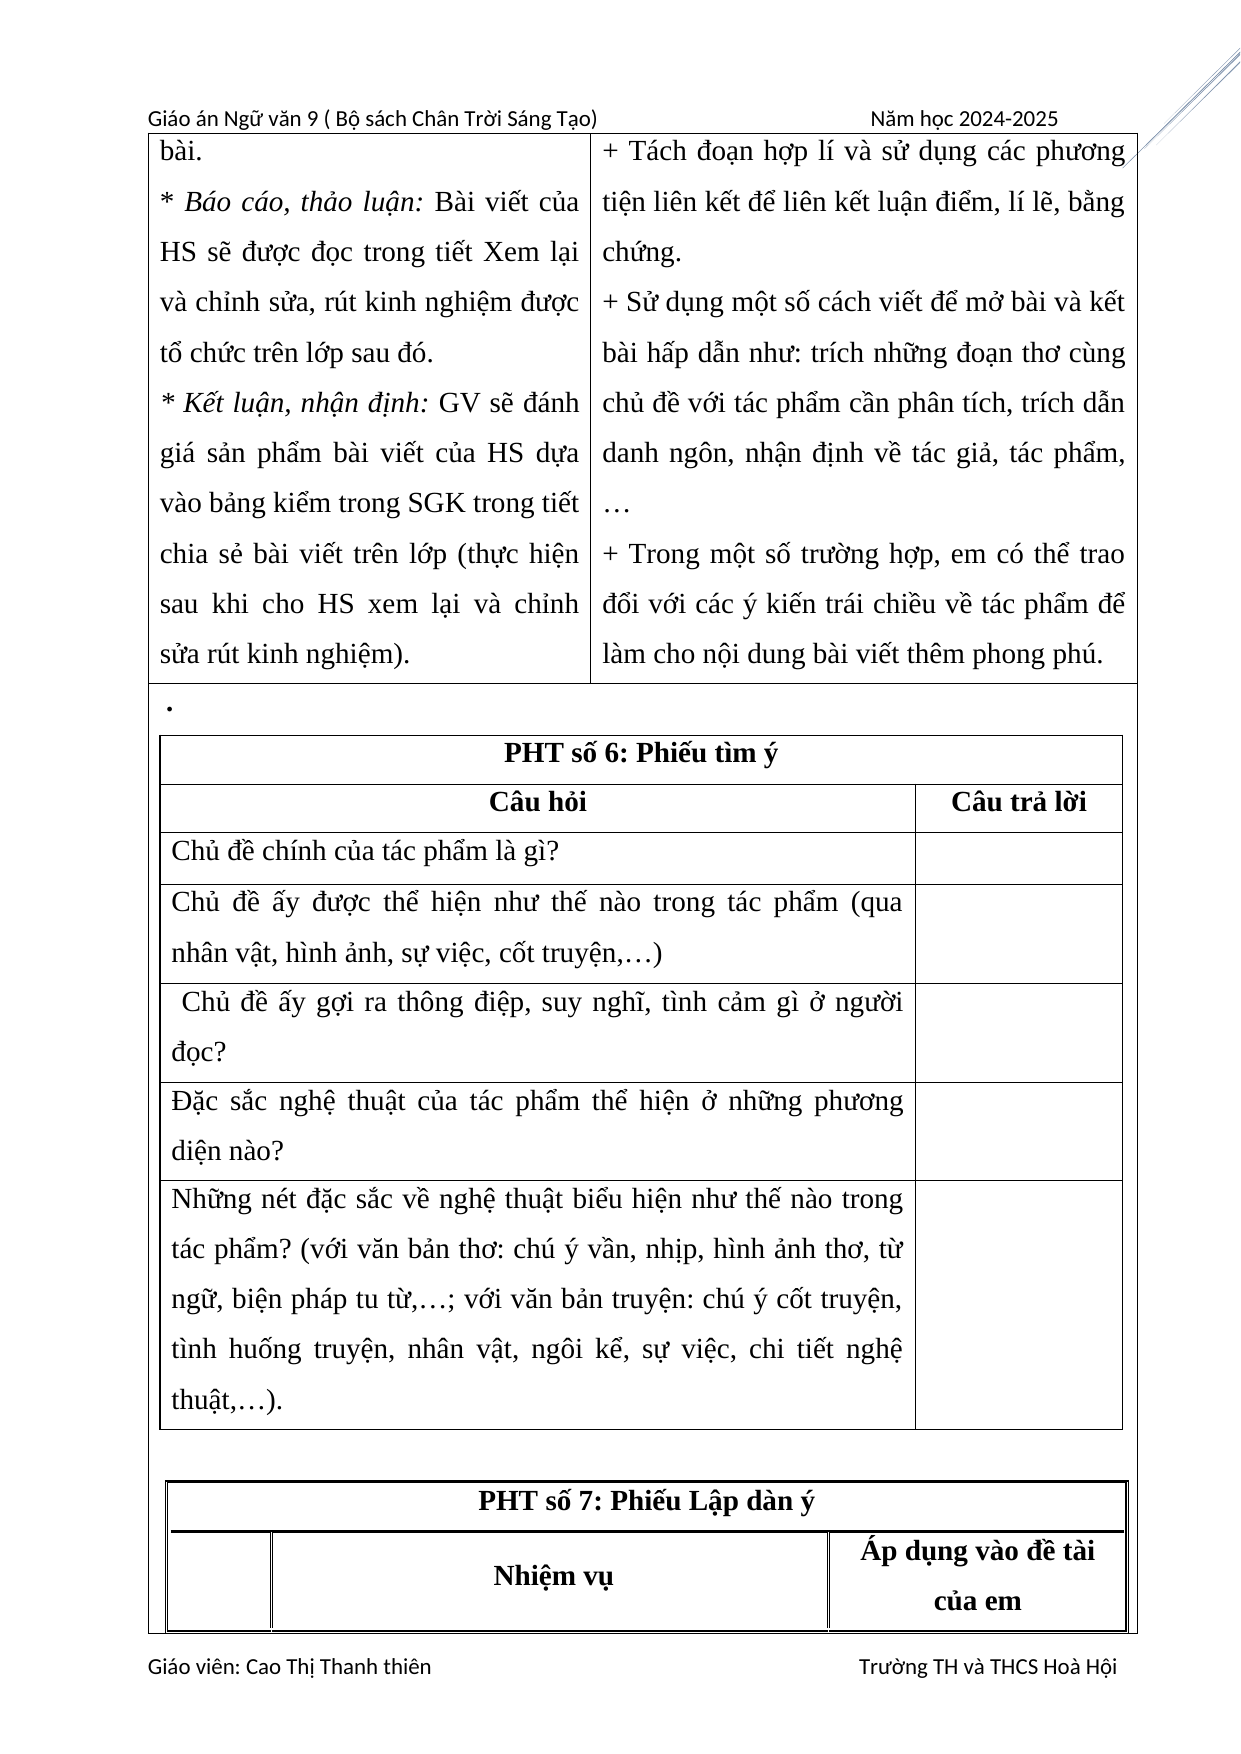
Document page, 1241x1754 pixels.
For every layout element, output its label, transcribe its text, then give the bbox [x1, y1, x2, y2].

table_cell . . [149, 684, 1137, 1633]
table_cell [149, 134, 590, 683]
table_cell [591, 134, 1137, 683]
